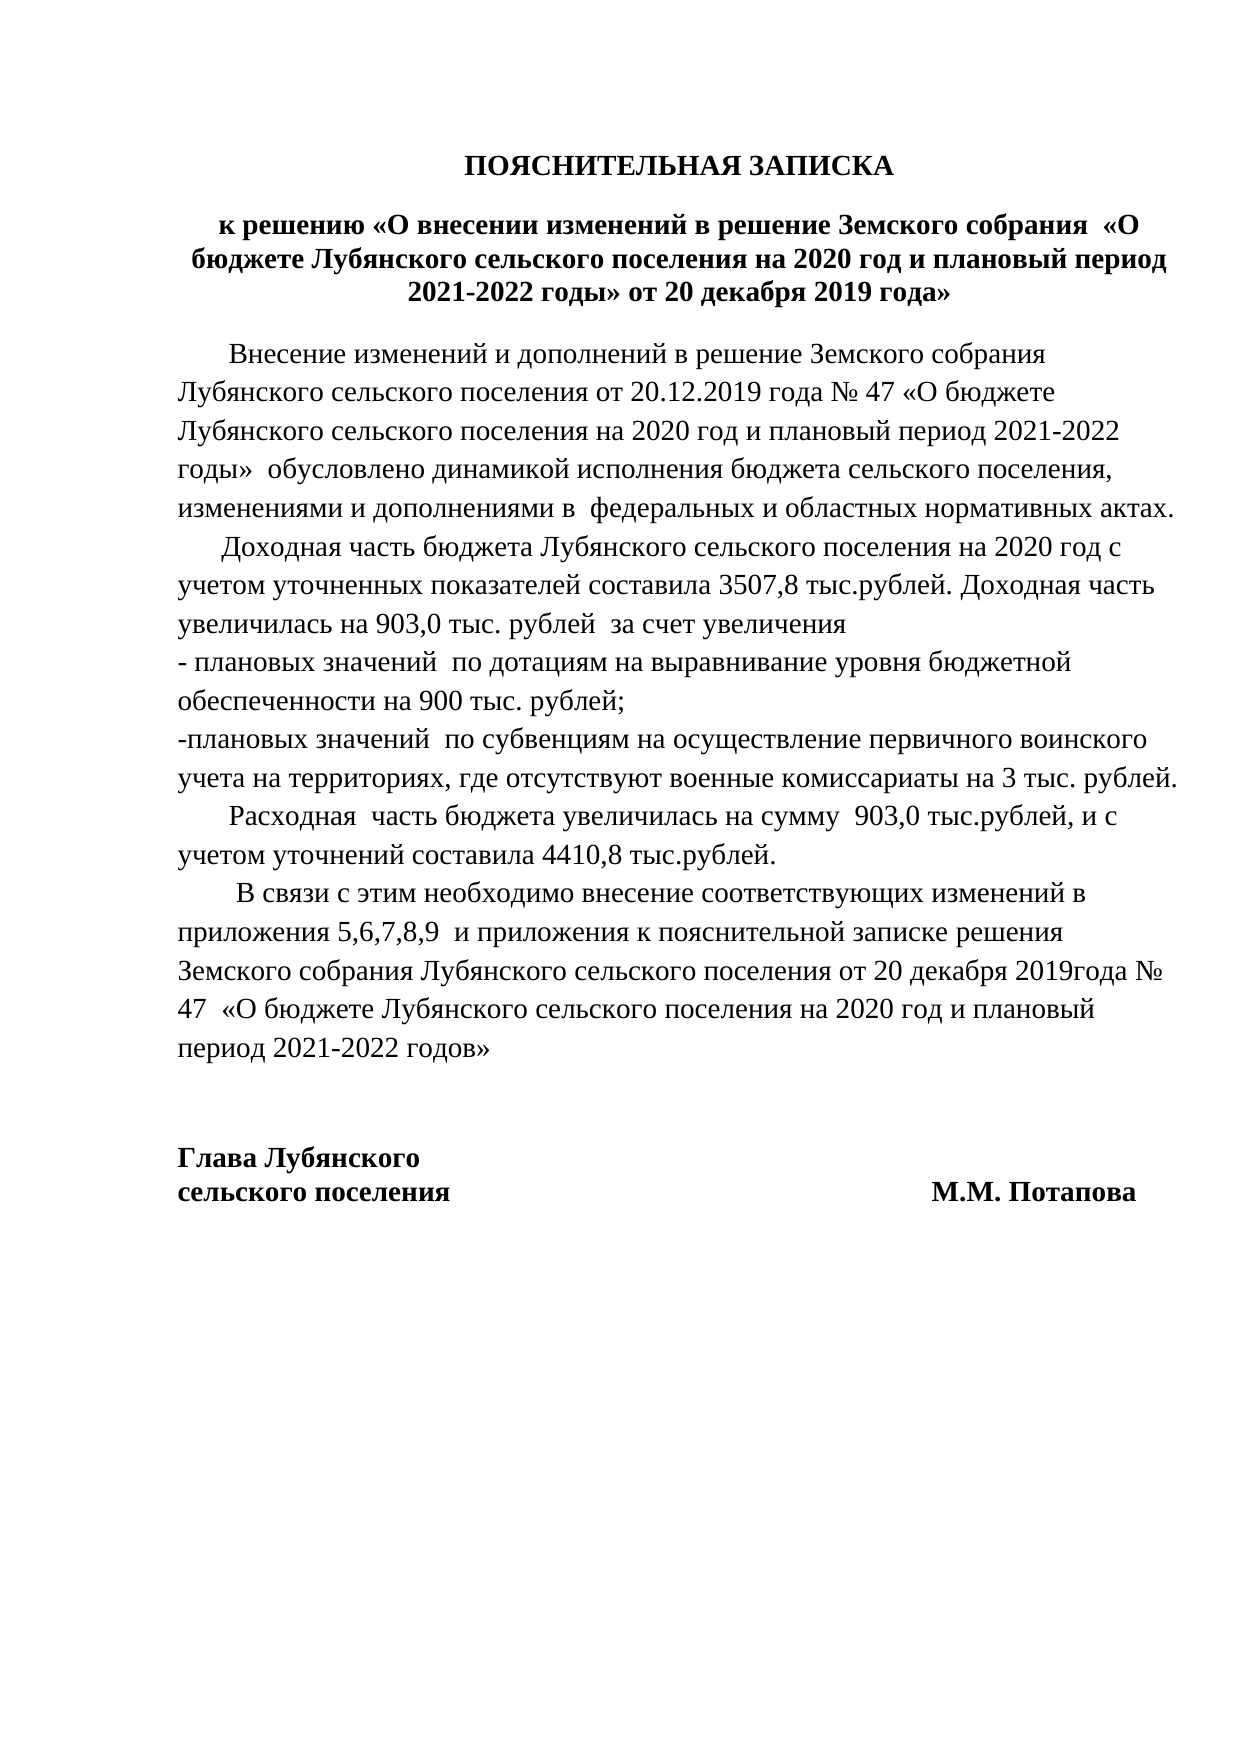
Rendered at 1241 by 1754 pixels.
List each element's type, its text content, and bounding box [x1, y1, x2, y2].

text сельского поселения М.М. Потапова [177, 1174, 1181, 1207]
text к решению «О внесении изменений в решение Земского собрания «О бюджете Лубянского сельского поселения на 2020 год и плановый период 2021-2022 годы» от 20 декабря 2019 года» [177, 207, 1181, 308]
text - плановых значений по дотациям на выравнивание уровня бюджетной обеспеченности на 900 тыс. рублей; [177, 644, 1181, 716]
text Доходная часть бюджета Лубянского сельского поселения на 2020 год с учетом уточненных показателей составила 3507,8 тыс.рублей. Доходная часть увеличилась на 903,0 тыс. рублей за счет увеличения [177, 529, 1181, 639]
text Внесение изменений и дополнений в решение Земского собрания Лубянского сельского поселения от 20.12.2019 года № 47 «О бюджете Лубянского сельского поселения на 2020 год и плановый период 2021-2022 годы» обусловлено динамикой исполнения бюджета сельского поселения, изменениями и дополнениями в федеральных и областных нормативных актах. [177, 336, 1181, 524]
text Расходная часть бюджета увеличилась на сумму 903,0 тыс.рублей, и с учетом уточнений составила 4410,8 тыс.рублей. [177, 798, 1181, 871]
text -плановых значений по субвенциям на осуществление первичного воинского учета на территориях, где отсутствуют военные комиссариаты на 3 тыс. рублей. [177, 721, 1181, 793]
text Глава Лубянского [177, 1140, 1181, 1174]
text В связи с этим необходимо внесение соответствующих изменений в приложения 5,6,7,8,9 и приложения к пояснительной записке решения Земского собрания Лубянского сельского поселения от 20 декабря 2019года № 47 «О бюджете Лубянского сельского поселения на 2020 год и плановый период 2021-2022 годов» [177, 876, 1181, 1063]
text ПОЯСНИТЕЛЬНАЯ ЗАПИСКА [177, 148, 1181, 182]
